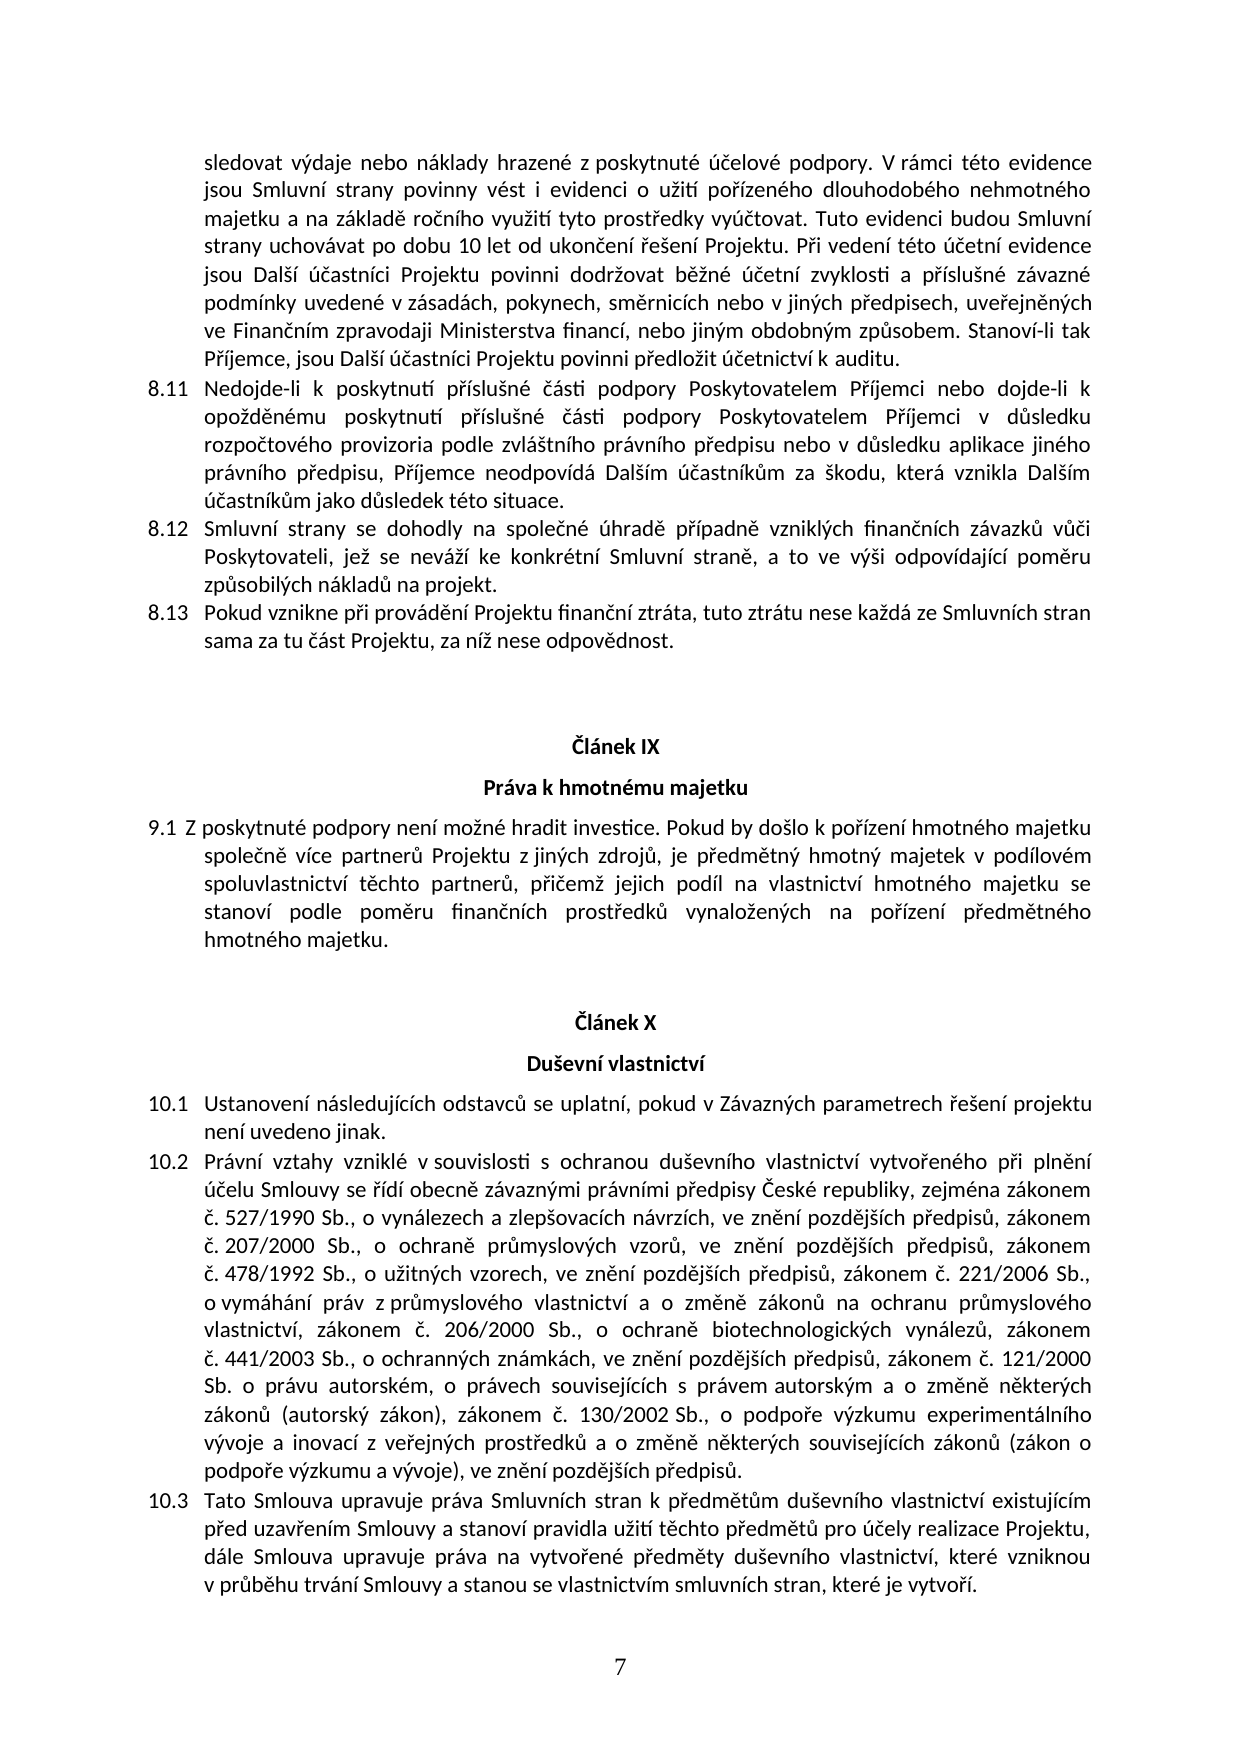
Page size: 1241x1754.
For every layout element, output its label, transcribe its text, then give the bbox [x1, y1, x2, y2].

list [148, 148, 1093, 372]
list Nedojde-li k poskytnutí příslušné části podpory Poskytovatelem Příjemci nebo dojde-li k opožděnému poskytnutí příslušné části podpory Poskytovatelem Příjemci v důsledku rozpočtového provizoria podle zvláštního právního předpisu nebo v důsledku aplikace jiného právního předpisu, Příjemce neodpovídá Dalším účastníkům za škodu, která vznikla Dalším účastníkům jako důsledek této situace. [148, 374, 1093, 514]
text Práva k hmotnému majetku [139, 773, 1093, 801]
text Článek IX [139, 732, 1093, 760]
list Ustanovení následujících odstavců se uplatní, pokud v Závazných parametrech řešení projektu není uvedeno jinak. [148, 1089, 1093, 1145]
list Z poskytnuté podpory není možné hradit investice. Pokud by došlo k pořízení hmotného majetku společně více partnerů Projektu z jiných zdrojů, je předmětný hmotný majetek v podílovém spoluvlastnictví těchto partnerů, přičemž jejich podíl na vlastnictví hmotného majetku se stanoví podle poměru finančních prostředků vynaložených na pořízení předmětného hmotného majetku. [148, 813, 1093, 953]
list Právní vztahy vzniklé v souvislosti s ochranou duševního vlastnictví vytvořeného při plnění účelu Smlouvy se řídí obecně závaznými právními předpisy České republiky, zejména zákonem č. 527/1990 Sb., o vynálezech a zlepšovacích návrzích, ve znění pozdějších předpisů, zákonem č. 207/2000 Sb., o ochraně průmyslových vzorů, ve znění pozdějších předpisů, zákonem č. 478/1992 Sb., o užitných vzorech, ve znění pozdějších předpisů, zákonem č. 221/2006 Sb., o vymáhání práv z průmyslového vlastnictví a o změně zákonů na ochranu průmyslového vlastnictví, zákonem č. 206/2000 Sb., o ochraně biotechnologických vynálezů, zákonem č. 441/2003 Sb., o ochranných známkách, ve znění pozdějších předpisů, zákonem č. 121/2000 Sb. o právu autorském, o právech souvisejících s právem autorským a o změně některých zákonů (autorský zákon), zákonem č. 130/2002 Sb., o podpoře výzkumu experimentálního vývoje a inovací z veřejných prostředků a o změně některých souvisejících zákonů (zákon o podpoře výzkumu a vývoje), ve znění pozdějších předpisů. [148, 1147, 1093, 1484]
list Pokud vznikne při provádění Projektu finanční ztráta, tuto ztrátu nese každá ze Smluvních stran sama za tu část Projektu, za níž nese odpovědnost. [148, 598, 1093, 654]
list Tato Smlouva upravuje práva Smluvních stran k předmětům duševního vlastnictví existujícím před uzavřením Smlouvy a stanoví pravidla užití těchto předmětů pro účely realizace Projektu, dále Smlouva upravuje práva na vytvořené předměty duševního vlastnictví, které vzniknou v průběhu trvání Smlouvy a stanou se vlastnictvím smluvních stran, které je vytvoří. [148, 1486, 1093, 1598]
text Článek X [139, 1008, 1093, 1036]
list Smluvní strany se dohodly na společné úhradě případně vzniklých finančních závazků vůči Poskytovateli, jež se neváží ke konkrétní Smluvní straně, a to ve výši odpovídající poměru způsobilých nákladů na projekt. [148, 514, 1093, 598]
text Duševní vlastnictví [139, 1049, 1093, 1077]
